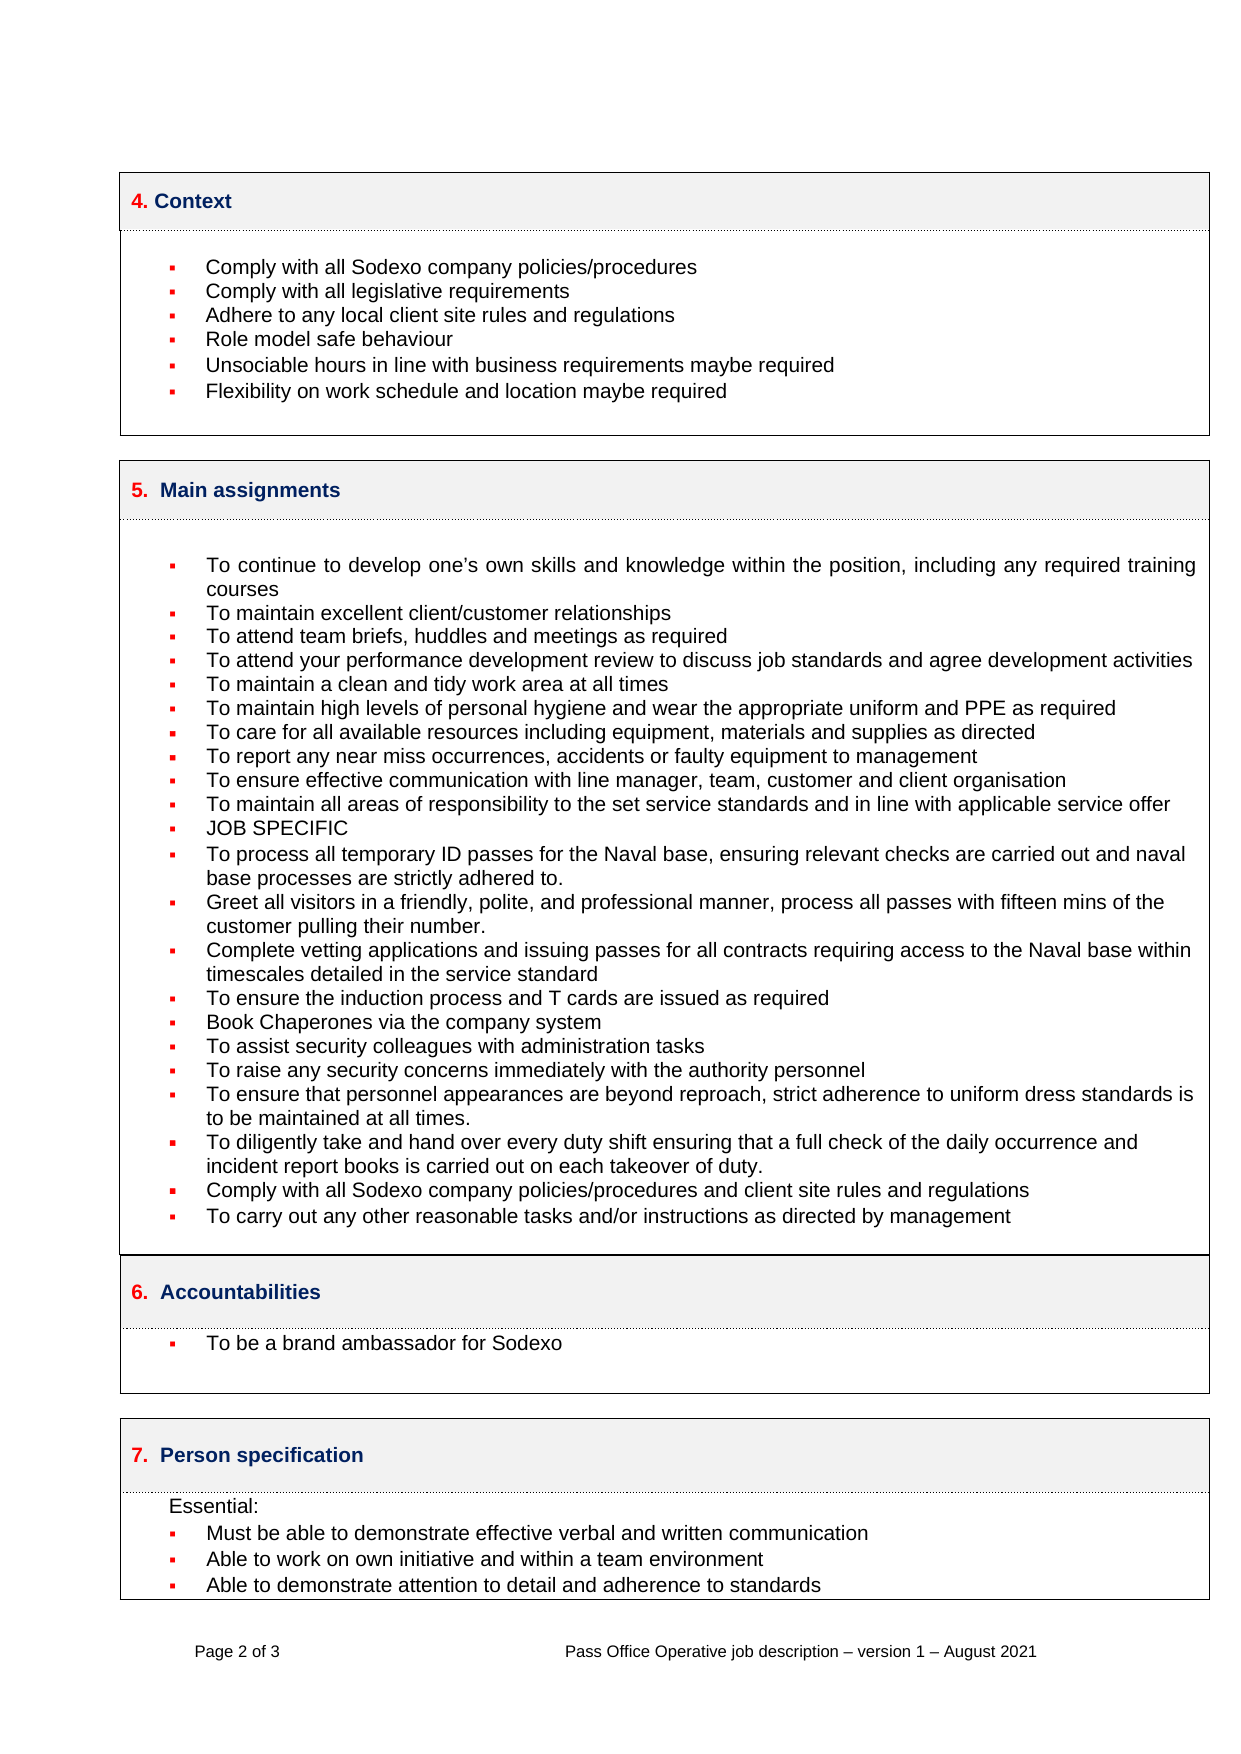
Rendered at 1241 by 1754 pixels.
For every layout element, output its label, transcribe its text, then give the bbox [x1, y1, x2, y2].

table_cell Comply with all Sodexo company policies/procedures Comply with all legislative requirements Adhere to any local client site rules and regulations Role model safe behaviour Unsociable hours in line with business requirements maybe required Flexibility on work schedule and location maybe required [121, 230, 1209, 435]
table_header 5. Main assignments [120, 461, 1209, 519]
table_header 7. Person specification [121, 1419, 1209, 1492]
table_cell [121, 1492, 1209, 1598]
table_cell To be a brand ambassador for Sodexo [121, 1328, 1209, 1393]
table_header 6. Accountabilities [121, 1256, 1209, 1328]
table_cell To continue to develop one’s own skills and knowledge within the position, including any required training courses To maintain excellent client/customer relationships To attend team briefs, huddles and meetings as required To attend your performance development review to discuss job standards and agree development activities To maintain a clean and tidy work area at all times To maintain high levels of personal hygiene and wear the appropriate uniform and PPE as required To care for all available resources including equipment, materials and supplies as directed To report any near miss occurrences, accidents or faulty equipment to management To ensure effective communication with line manager, team, customer and client organisation To maintain all areas of responsibility to the set service standards and in line with applicable service offer JOB SPECIFIC To process all temporary ID passes for the Naval base, ensuring relevant checks are carried out and naval base processes are strictly adhered to. Greet all visitors in a friendly, polite, and professional manner, process all passes with fifteen mins of the customer pulling their number. Complete vetting applications and issuing passes for all contracts requiring access to the Naval base within timescales detailed in the service standard To ensure the induction process and T cards are issued as required Book Chaperones via the company system To assist security colleagues with administration tasks To raise any security concerns immediately with the authority personnel To ensure that personnel appearances are beyond reproach, strict adherence to uniform dress standards is to be maintained at all times. To diligently take and hand over every duty shift ensuring that a full check of the daily occurrence and incident report books is carried out on each takeover of duty. Comply with all Sodexo company policies/procedures and client site rules and regulations To carry out any other reasonable tasks and/or instructions as directed by management [120, 519, 1209, 1253]
table_header 4. Context [120, 173, 1209, 229]
